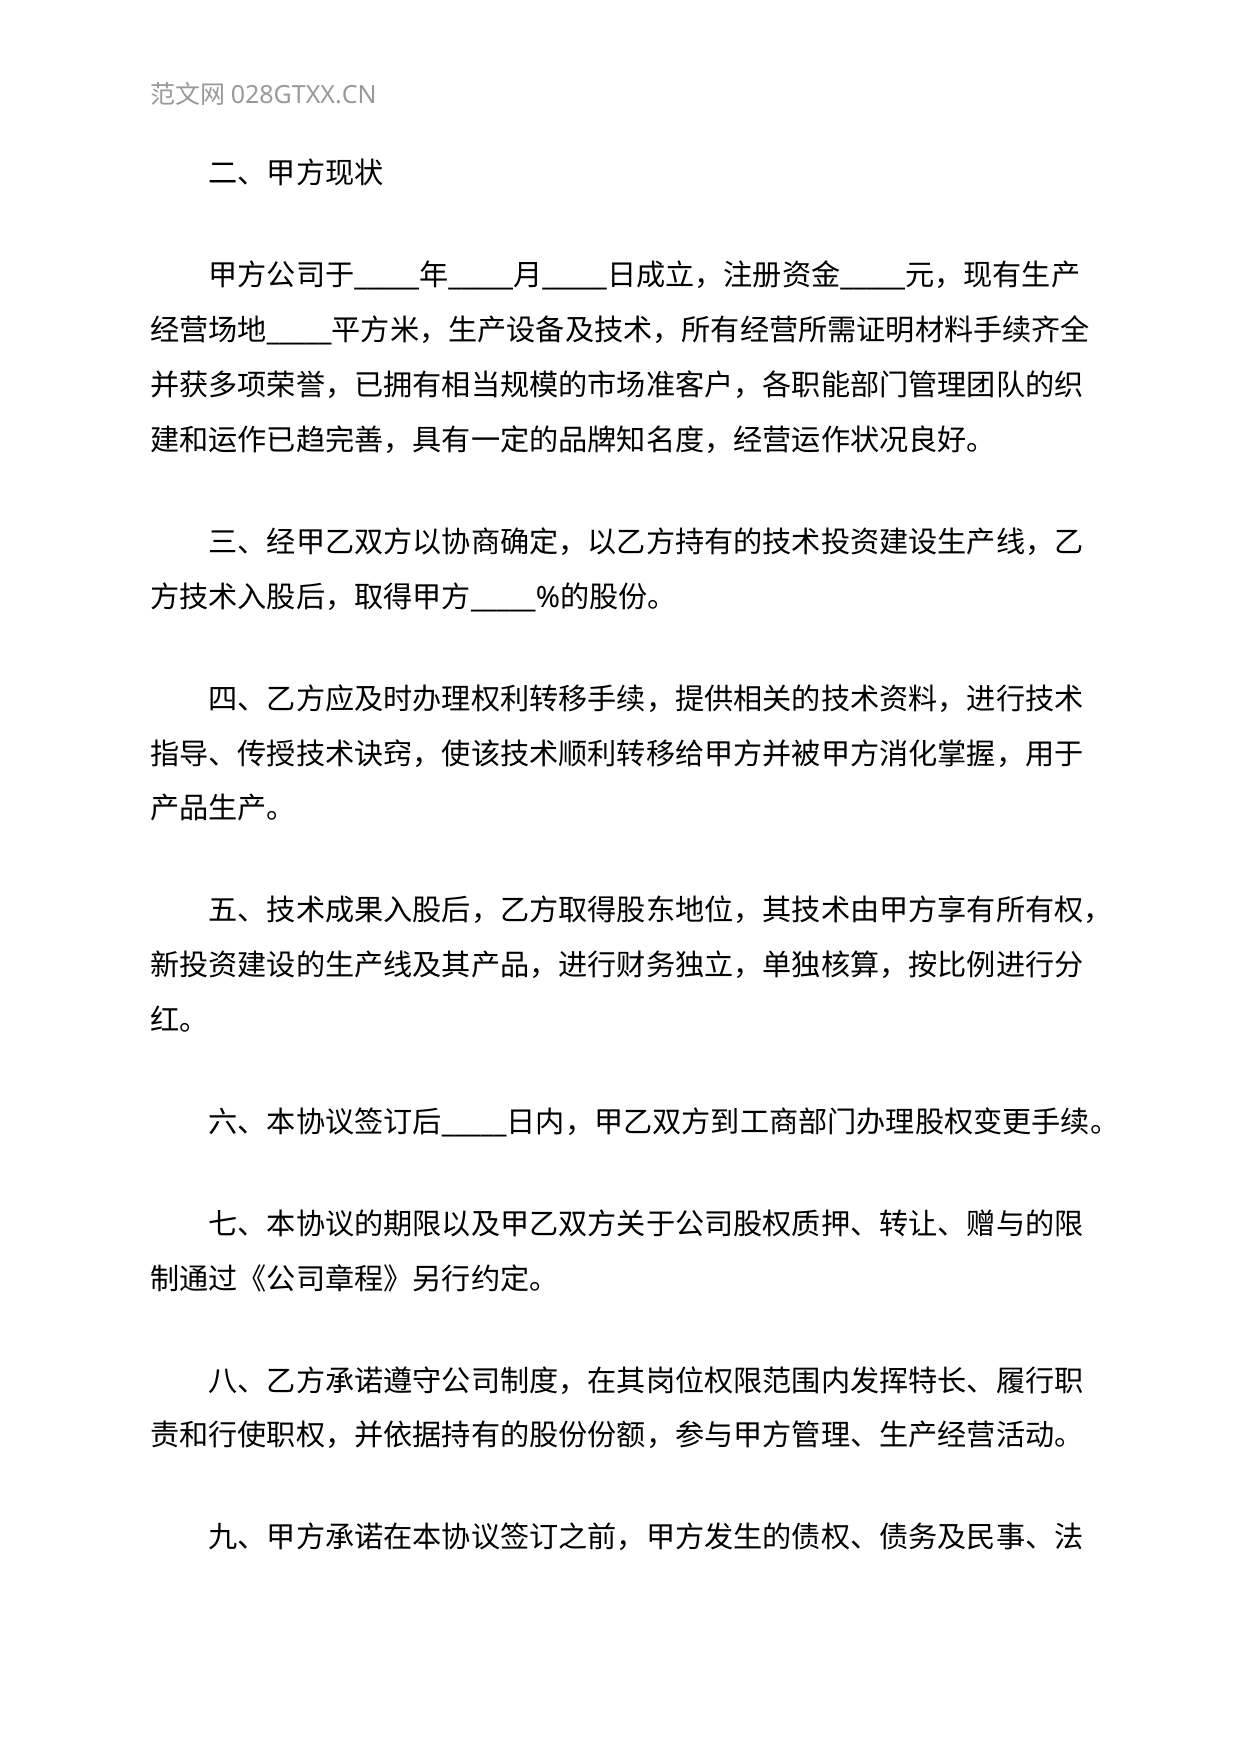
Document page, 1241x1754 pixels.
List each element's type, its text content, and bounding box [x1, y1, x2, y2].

text 二、甲方现状 [150, 150, 1090, 192]
text 六、本协议签订后_____日内，甲乙双方到工商部门办理股权变更手续。 [150, 1098, 1090, 1141]
text 七、本协议的期限以及甲乙双方关于公司股权质押、转让、赠与的限制通过《公司章程》另行约定。 [150, 1200, 1090, 1298]
text 八、乙方承诺遵守公司制度，在其岗位权限范围内发挥特长、履行职责和行使职权，并依据持有的股份份额，参与甲方管理、生产经营活动。 [150, 1357, 1090, 1454]
text 三、经甲乙双方以协商确定，以乙方持有的技术投资建设生产线，乙方技术入股后，取得甲方_____%的股份。 [150, 518, 1090, 616]
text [150, 1514, 1090, 1556]
text 四、乙方应及时办理权利转移手续，提供相关的技术资料，进行技术指导、传授技术诀窍，使该技术顺利转移给甲方并被甲方消化掌握，用于产品生产。 [150, 675, 1090, 827]
text 五、技术成果入股后，乙方取得股东地位，其技术由甲方享有所有权，新投资建设的生产线及其产品，进行财务独立，单独核算，按比例进行分红。 [150, 887, 1090, 1039]
text 甲方公司于_____年_____月_____日成立，注册资金_____元，现有生产经营场地_____平方米，生产设备及技术，所有经营所需证明材料手续齐全并获多项荣誉，已拥有相当规模的市场准客户，各职能部门管理团队的织建和运作已趋完善，具有一定的品牌知名度，经营运作状况良好。 [150, 252, 1090, 459]
